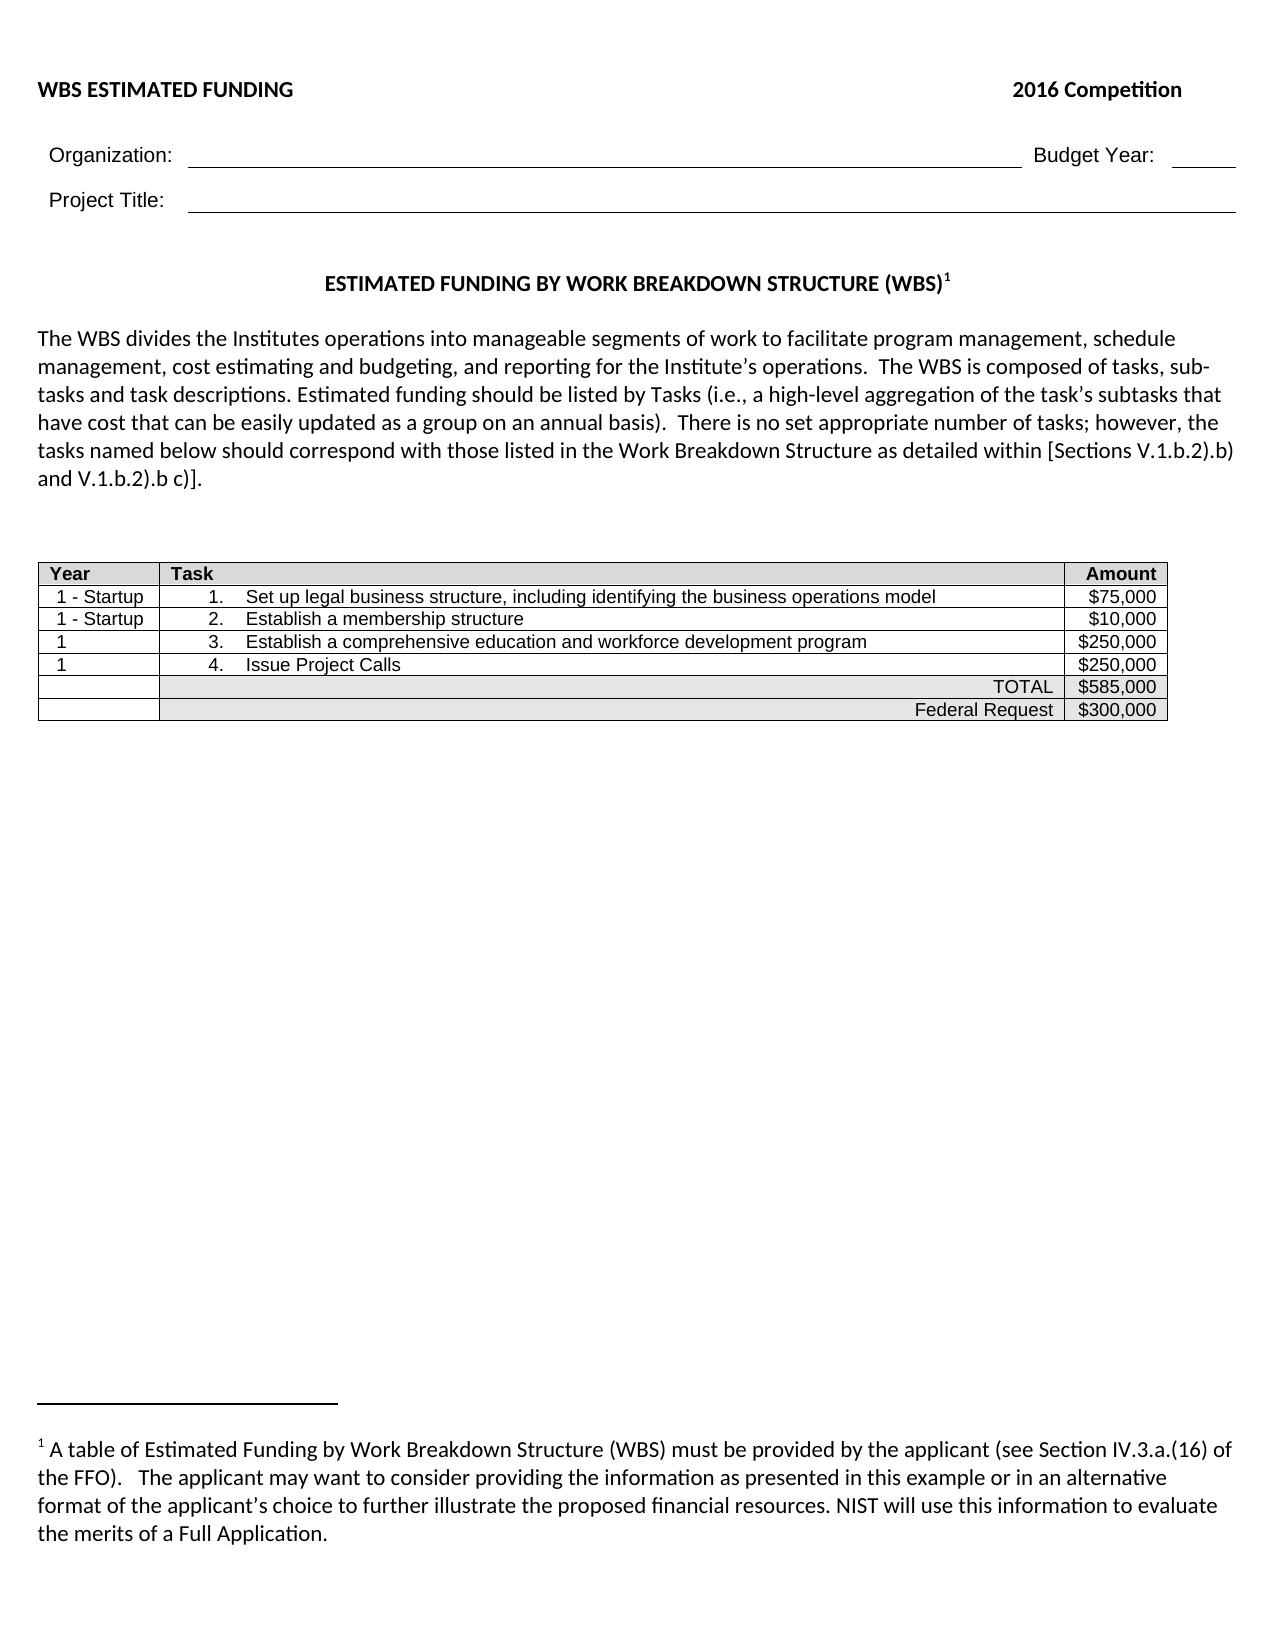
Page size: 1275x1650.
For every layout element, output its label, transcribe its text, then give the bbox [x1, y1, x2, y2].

text Estimated Funding by Work Breakdown Structure (WBS) [37, 269, 1237, 297]
table_cell [39, 699, 159, 720]
table_cell $300,000 [1065, 699, 1167, 720]
table_header Amount [1065, 563, 1167, 584]
table_cell 1 - Startup [39, 608, 159, 630]
table_cell [39, 676, 159, 698]
text The WBS divides the Institutes operations into manageable segments of work to facilitate program management, schedule management, cost estimating and budgeting, and reporting for the Institute’s operations. The WBS is composed of tasks, sub-tasks and task descriptions. Estimated funding should be listed by Tasks (i.e., a high-level aggregation of the task’s subtasks that have cost that can be easily updated as a group on an annual basis). There is no set appropriate number of tasks; however, the tasks named below should correspond with those listed in the Work Breakdown Structure as detailed within [Sections V.1.b.2).b) and V.1.b.2).b c)]. [37, 324, 1237, 492]
table_cell $75,000 [1065, 586, 1167, 607]
table_header Year [39, 563, 159, 584]
table_cell Set up legal business structure, including identifying the business operations model [160, 586, 1064, 607]
table_cell $250,000 [1065, 631, 1167, 652]
table_cell Establish a comprehensive education and workforce development program [160, 631, 1064, 652]
table_cell 1 - Startup [39, 586, 159, 607]
table_cell $250,000 [1065, 654, 1167, 675]
table_header Task [160, 563, 1064, 584]
table_cell TOTAL [160, 676, 1064, 698]
table_cell Establish a membership structure [160, 608, 1064, 630]
table_cell 1 [39, 631, 159, 652]
table_cell 1 [39, 654, 159, 675]
table_cell Federal Request [160, 699, 1064, 720]
table_cell Issue Project Calls [160, 654, 1064, 675]
table_cell $585,000 [1065, 676, 1167, 698]
table_cell $10,000 [1065, 608, 1167, 630]
